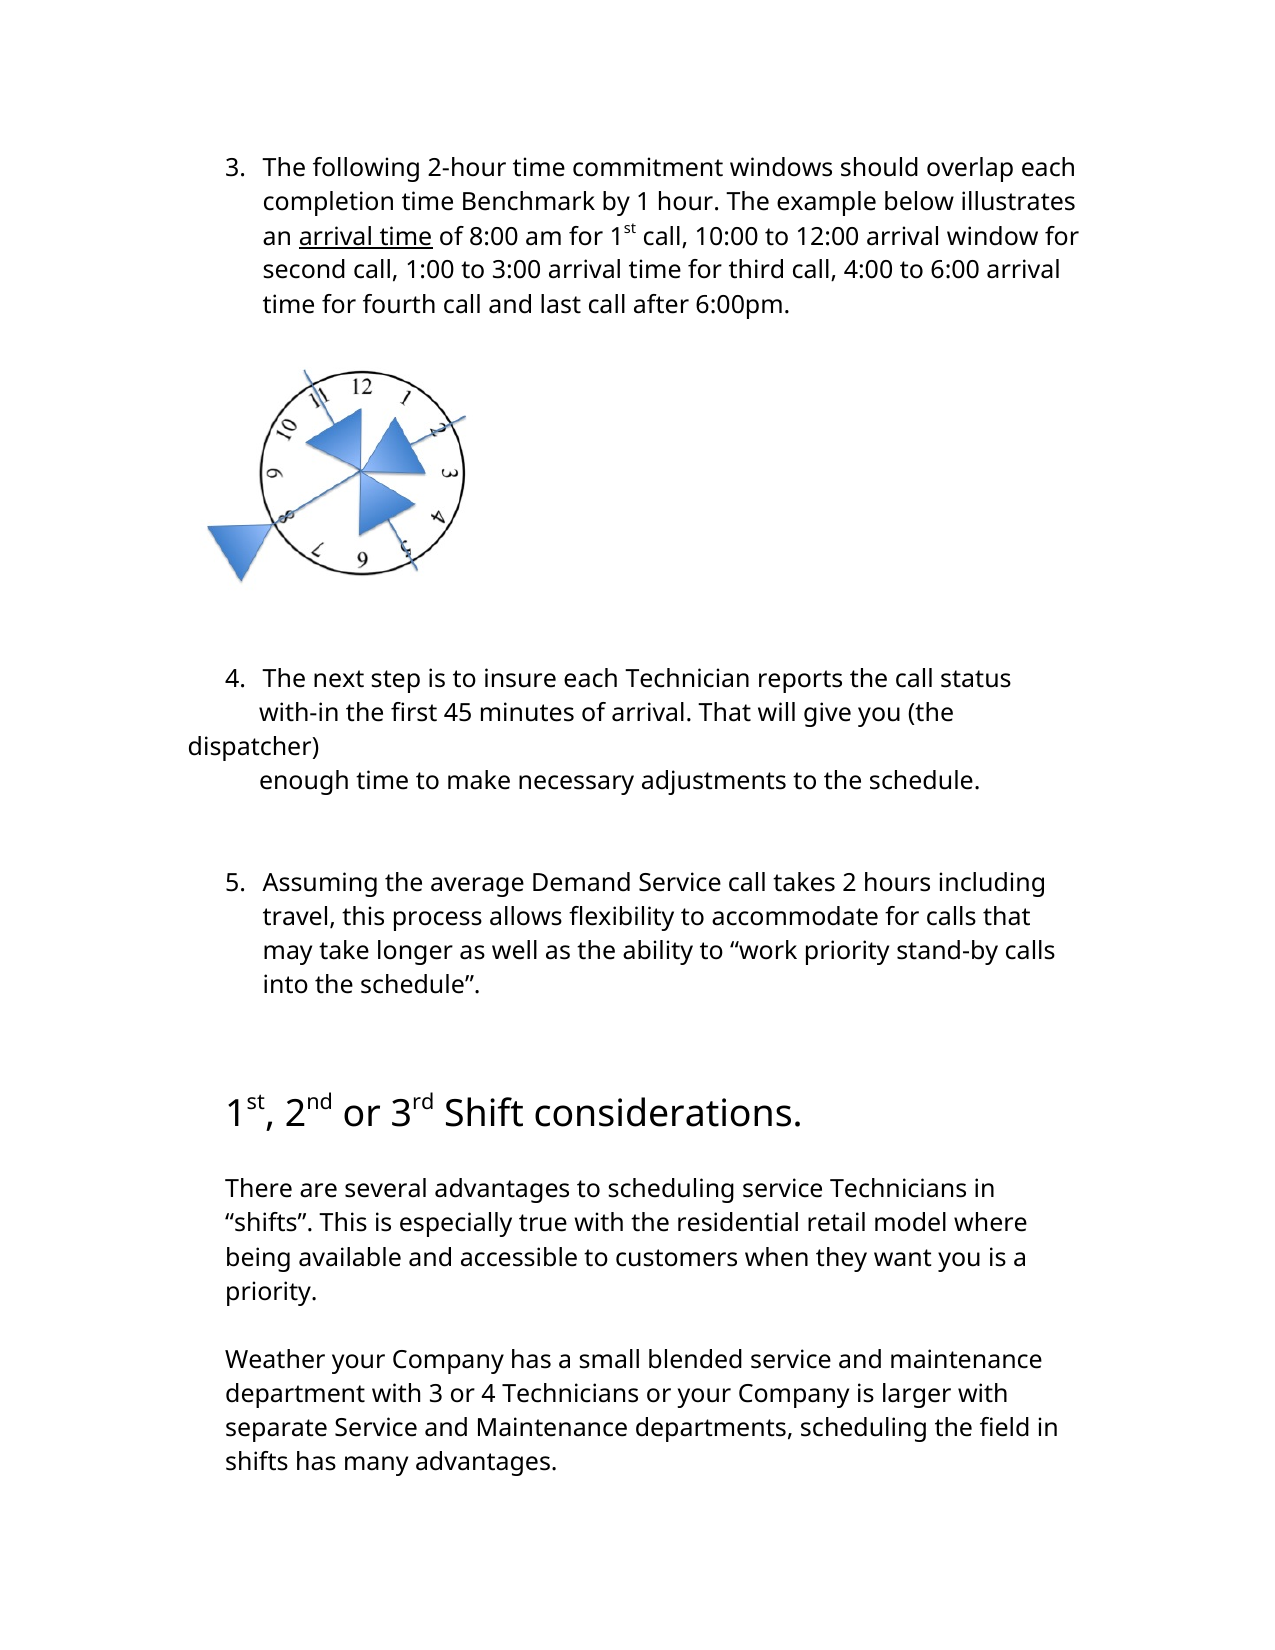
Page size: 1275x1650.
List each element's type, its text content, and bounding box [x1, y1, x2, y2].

text There are several advantages to scheduling service Technicians in “shifts”. This is especially true with the residential retail model where being available and accessible to customers when they want you is a priority. [225, 1171, 1087, 1307]
picture [187, 354, 488, 592]
list The next step is to insure each Technician reports the call status [225, 660, 1087, 694]
text Weather your Company has a small blended service and maintenance department with 3 or 4 Technicians or your Company is larger with separate Service and Maintenance departments, scheduling the field in shifts has many advantages. [225, 1341, 1087, 1478]
list The following 2-hour time commitment windows should overlap each completion time Benchmark by 1 hour. The example below illustrates an arrival time of 8:00 am for 1st call, 10:00 to 12:00 arrival window for second call, 1:00 to 3:00 arrival time for third call, 4:00 to 6:00 arrival time for fourth call and last call after 6:00pm. [225, 150, 1087, 320]
list Assuming the average Demand Service call takes 2 hours including travel, this process allows flexibility to accommodate for calls that may take longer as well as the ability to “work priority stand-by calls into the schedule”. [225, 864, 1087, 1001]
text enough time to make necessary adjustments to the schedule. [187, 762, 1087, 796]
text 1st, 2nd or 3rd Shift considerations. [225, 1086, 1087, 1137]
text with-in the first 45 minutes of arrival. That will give you (the dispatcher) [187, 694, 1087, 762]
